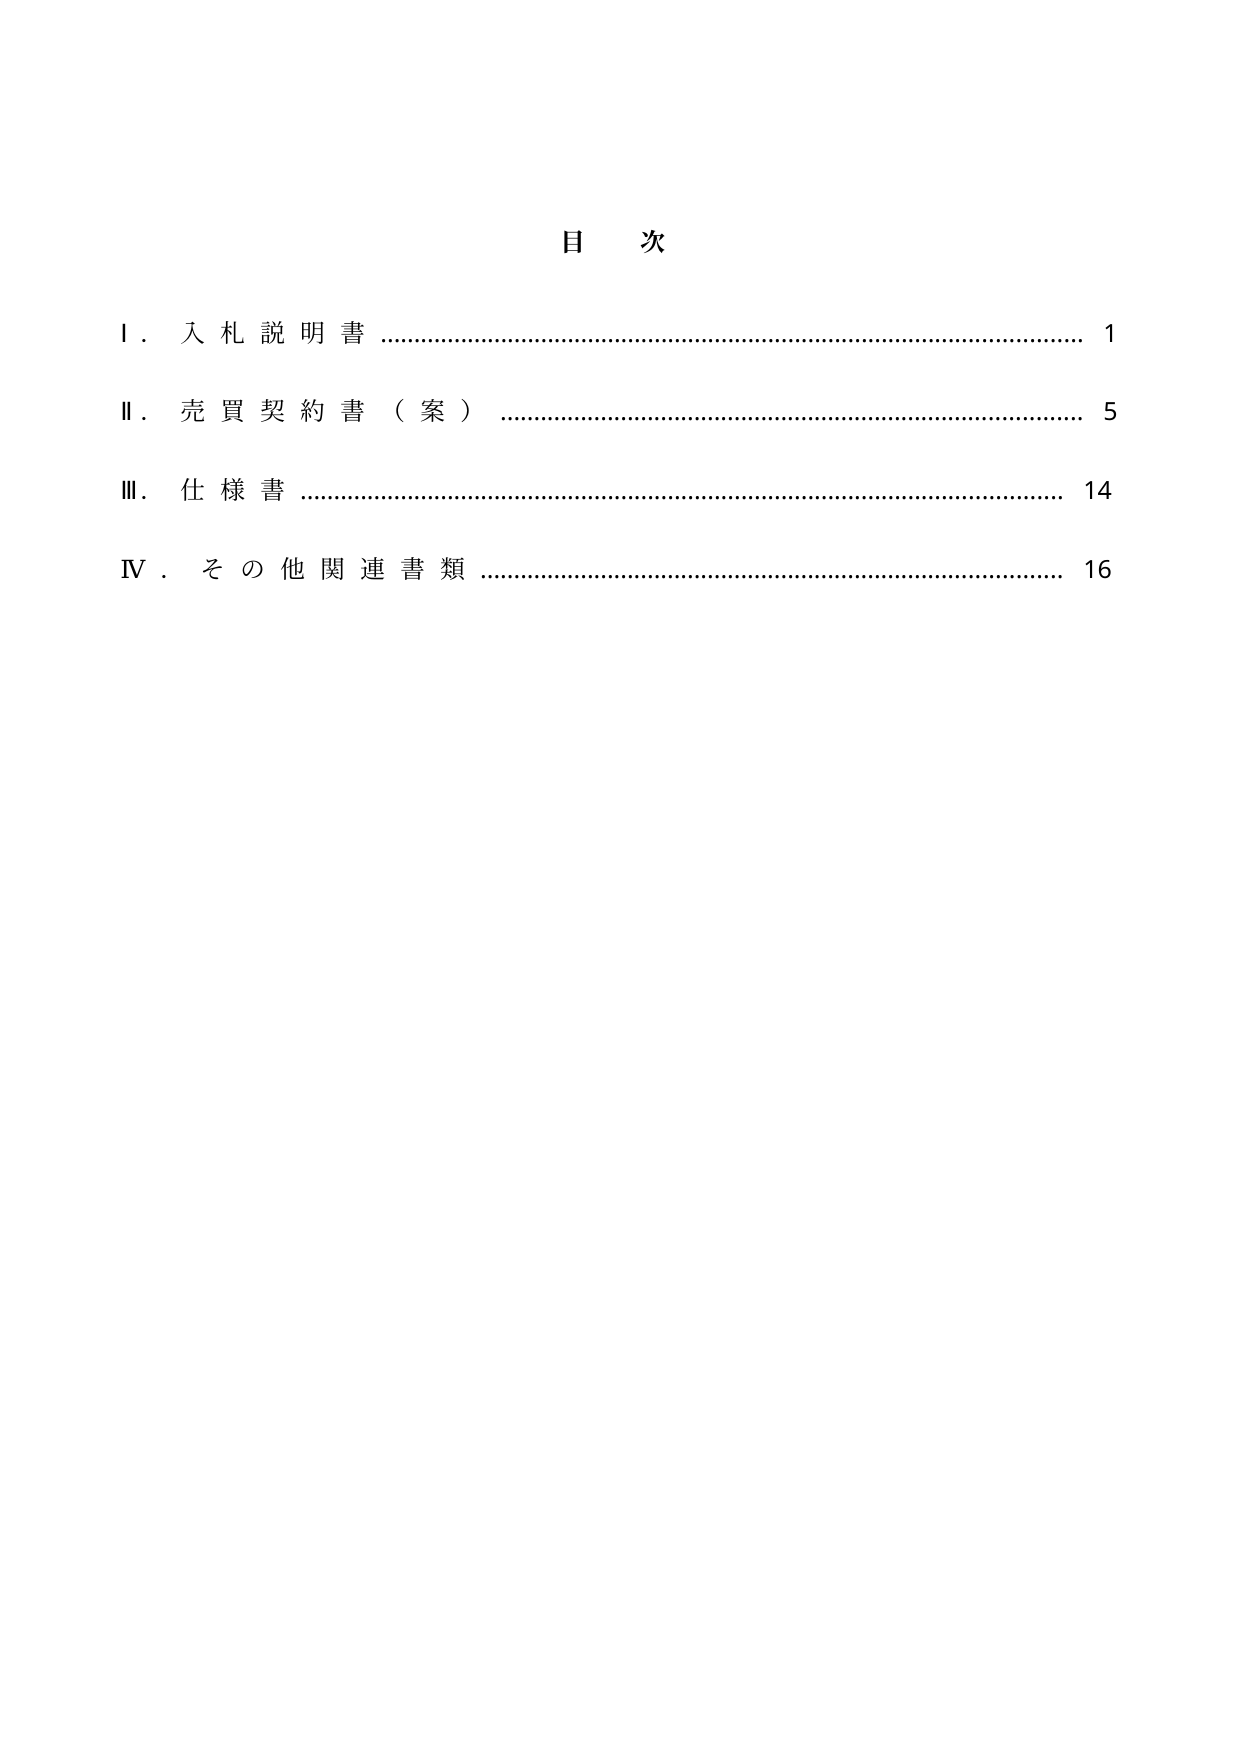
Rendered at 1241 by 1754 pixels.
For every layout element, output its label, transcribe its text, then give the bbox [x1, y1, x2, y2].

text 目 次 [120, 210, 1120, 271]
text Ⅰ．入札説明書 1 [120, 301, 1120, 362]
text Ⅲ．仕様書 14 [120, 458, 1120, 519]
text Ⅱ．売買契約書（案） 5 [120, 380, 1120, 440]
text Ⅳ．その他関連書類 16 [120, 537, 1120, 598]
